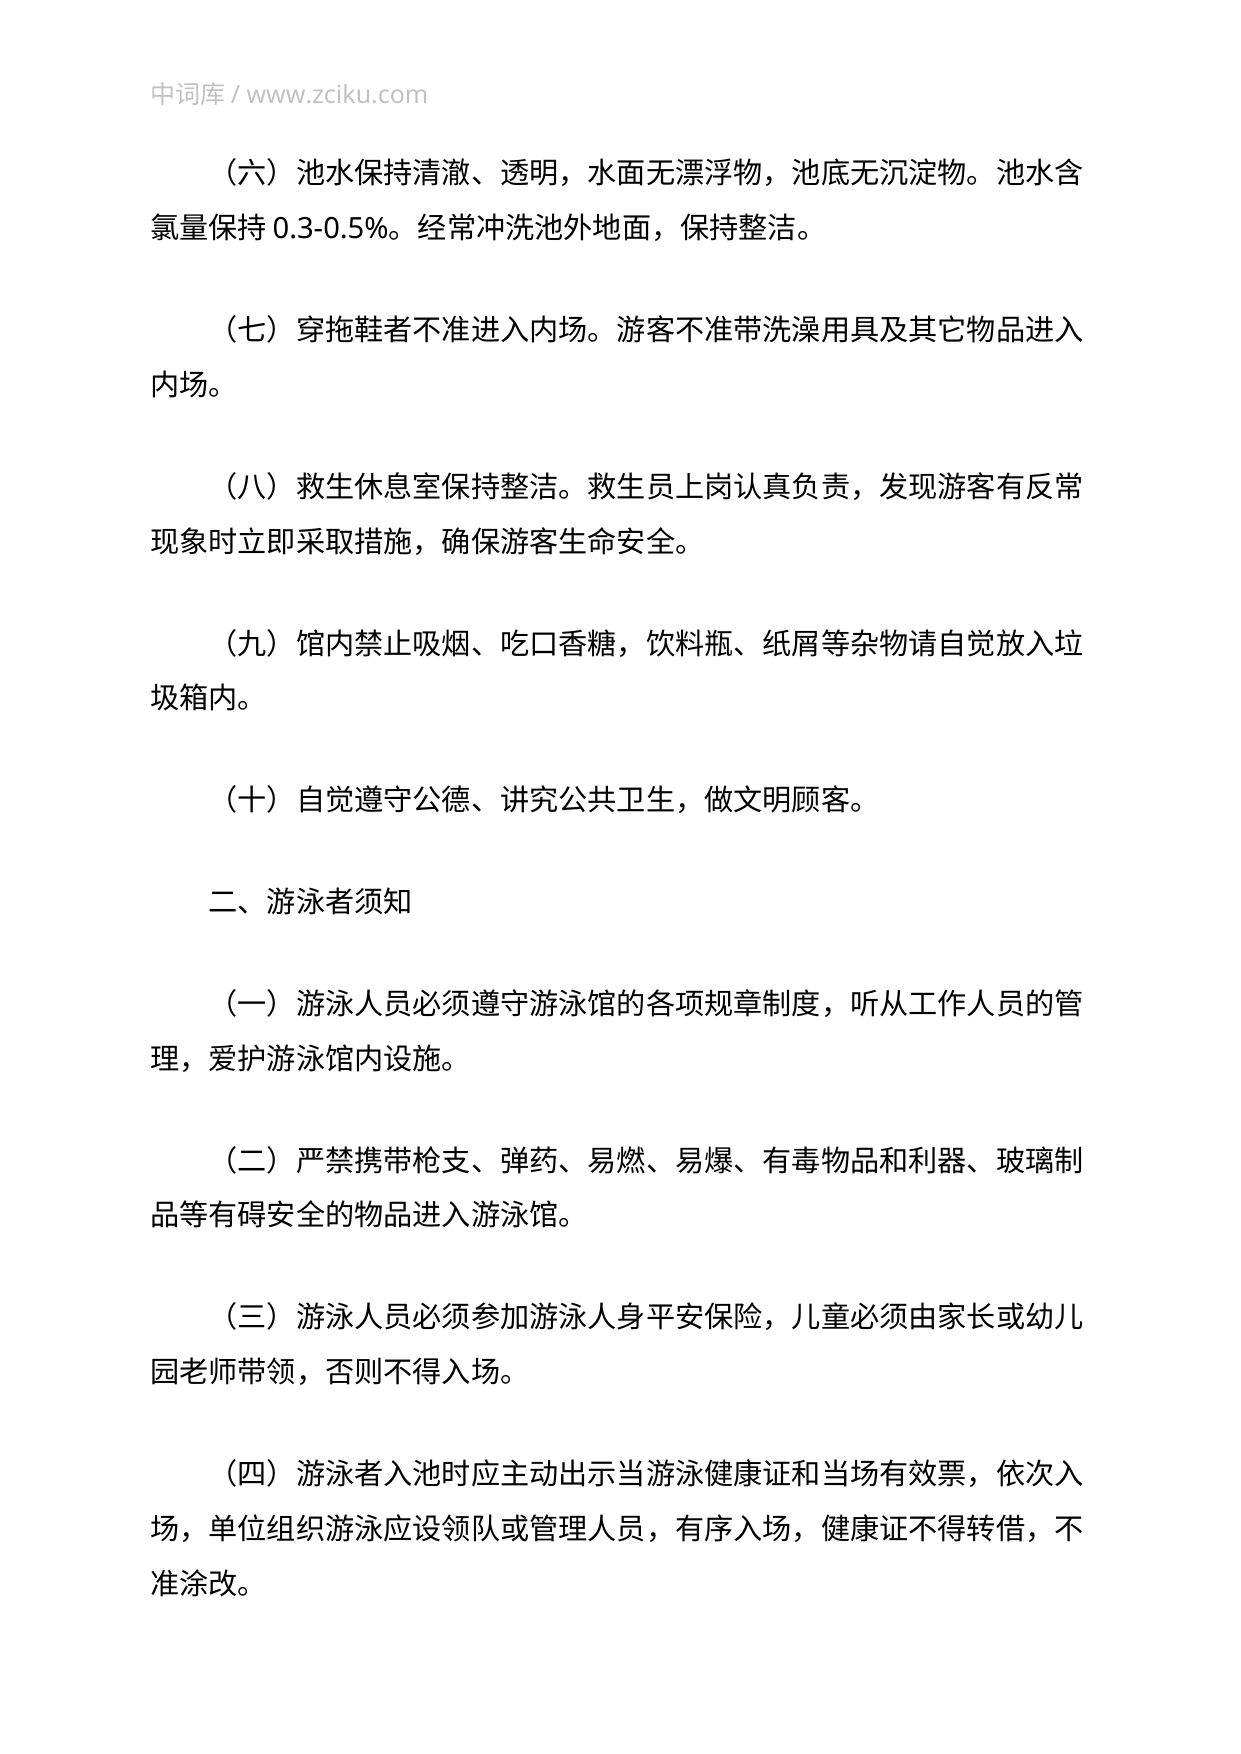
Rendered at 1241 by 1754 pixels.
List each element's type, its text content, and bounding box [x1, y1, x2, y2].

text 二、游泳者须知 [150, 879, 1090, 921]
text （八）救生休息室保持整洁。救生员上岗认真负责，发现游客有反常现象时立即采取措施，确保游客生命安全。 [150, 463, 1090, 561]
text （四）游泳者入池时应主动出示当游泳健康证和当场有效票，依次入场，单位组织游泳应设领队或管理人员，有序入场，健康证不得转借，不准涂改。 [150, 1450, 1090, 1602]
text （三）游泳人员必须参加游泳人身平安保险，儿童必须由家长或幼儿园老师带领，否则不得入场。 [150, 1294, 1090, 1391]
text （二）严禁携带枪支、弹药、易燃、易爆、有毒物品和利器、玻璃制品等有碍安全的物品进入游泳馆。 [150, 1137, 1090, 1234]
text （十）自觉遵守公德、讲究公共卫生，做文明顾客。 [150, 777, 1090, 819]
text （九）馆内禁止吸烟、吃口香糖，饮料瓶、纸屑等杂物请自觉放入垃圾箱内。 [150, 620, 1090, 717]
text （七）穿拖鞋者不准进入内场。游客不准带洗澡用具及其它物品进入内场。 [150, 307, 1090, 404]
text （一）游泳人员必须遵守游泳馆的各项规章制度，听从工作人员的管理，爱护游泳馆内设施。 [150, 980, 1090, 1078]
text （六）池水保持清澈、透明，水面无漂浮物，池底无沉淀物。池水含氯量保持0.3-0.5%。经常冲洗池外地面，保持整洁。 [150, 150, 1090, 247]
